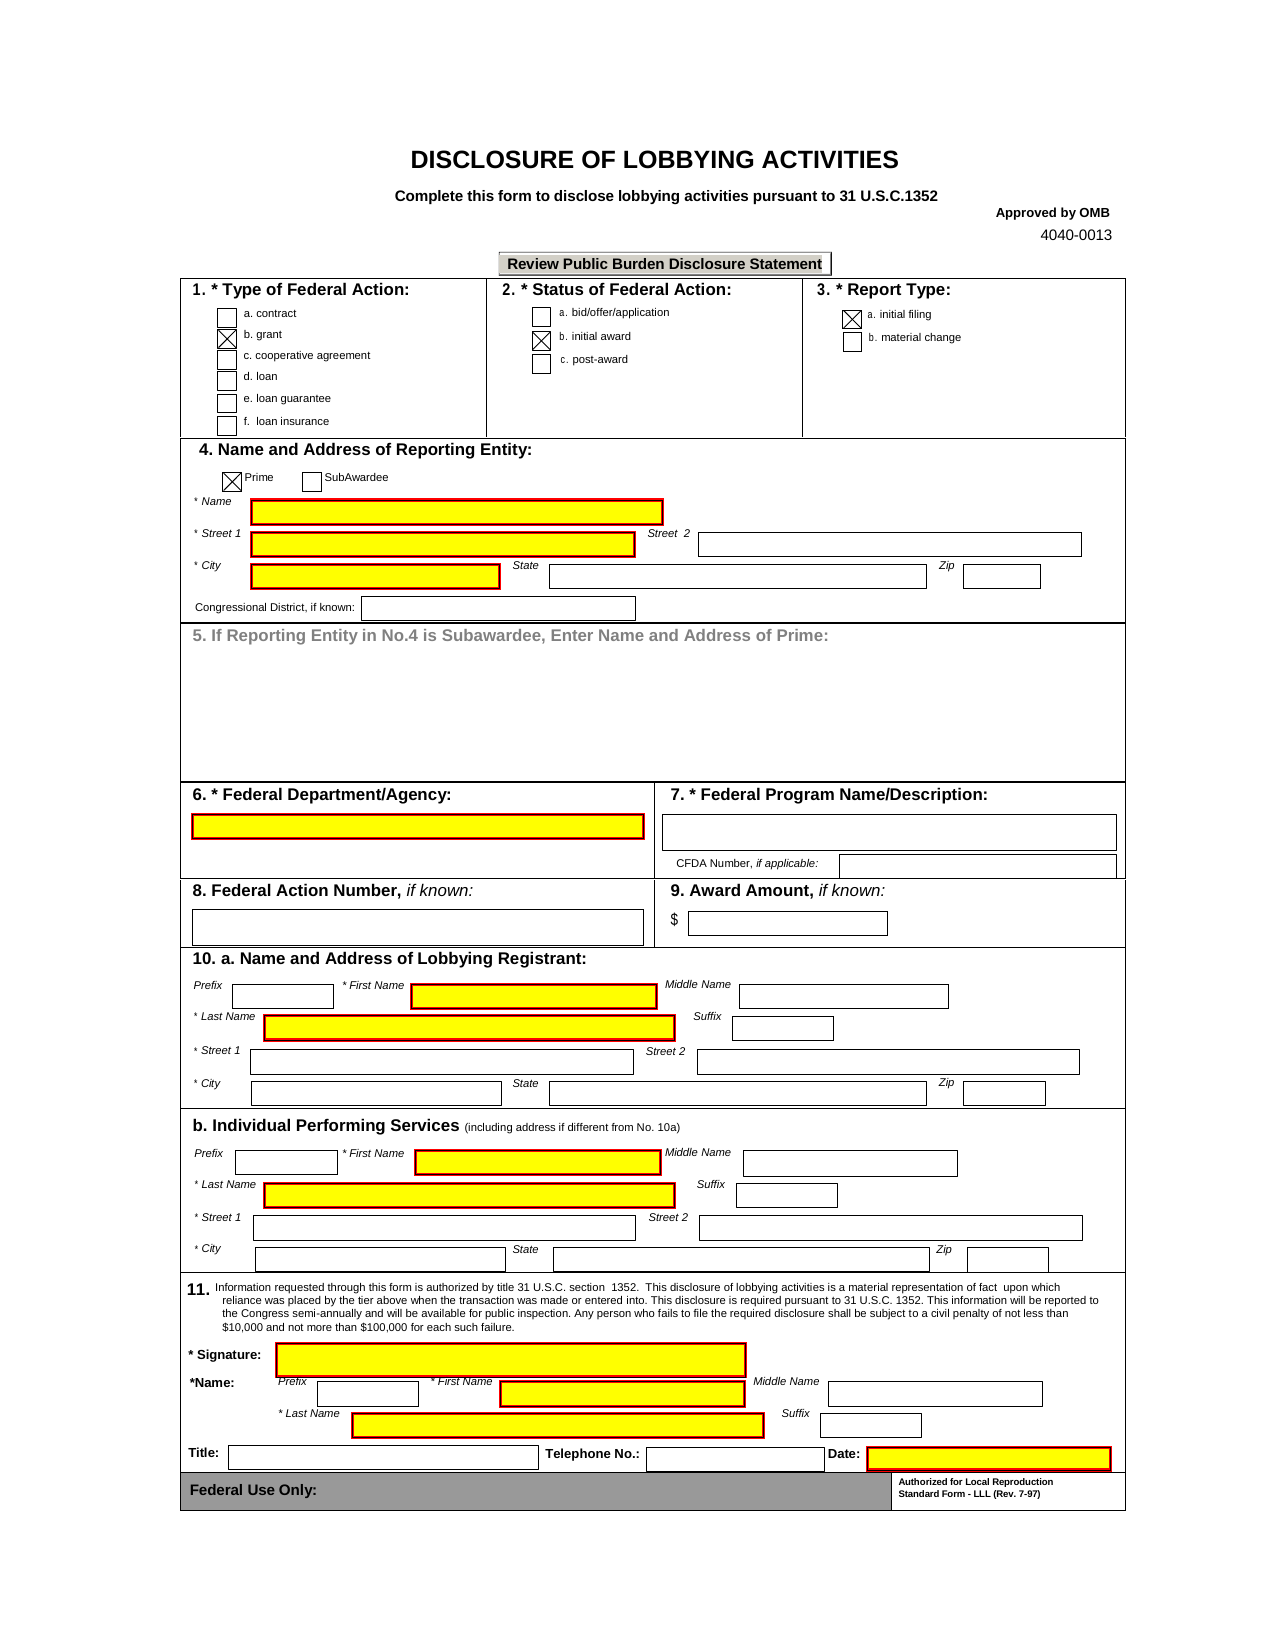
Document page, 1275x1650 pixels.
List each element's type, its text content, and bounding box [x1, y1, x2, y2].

text DISCLOSURE OF LOBBYING ACTIVITIES [80, 145, 1229, 1534]
